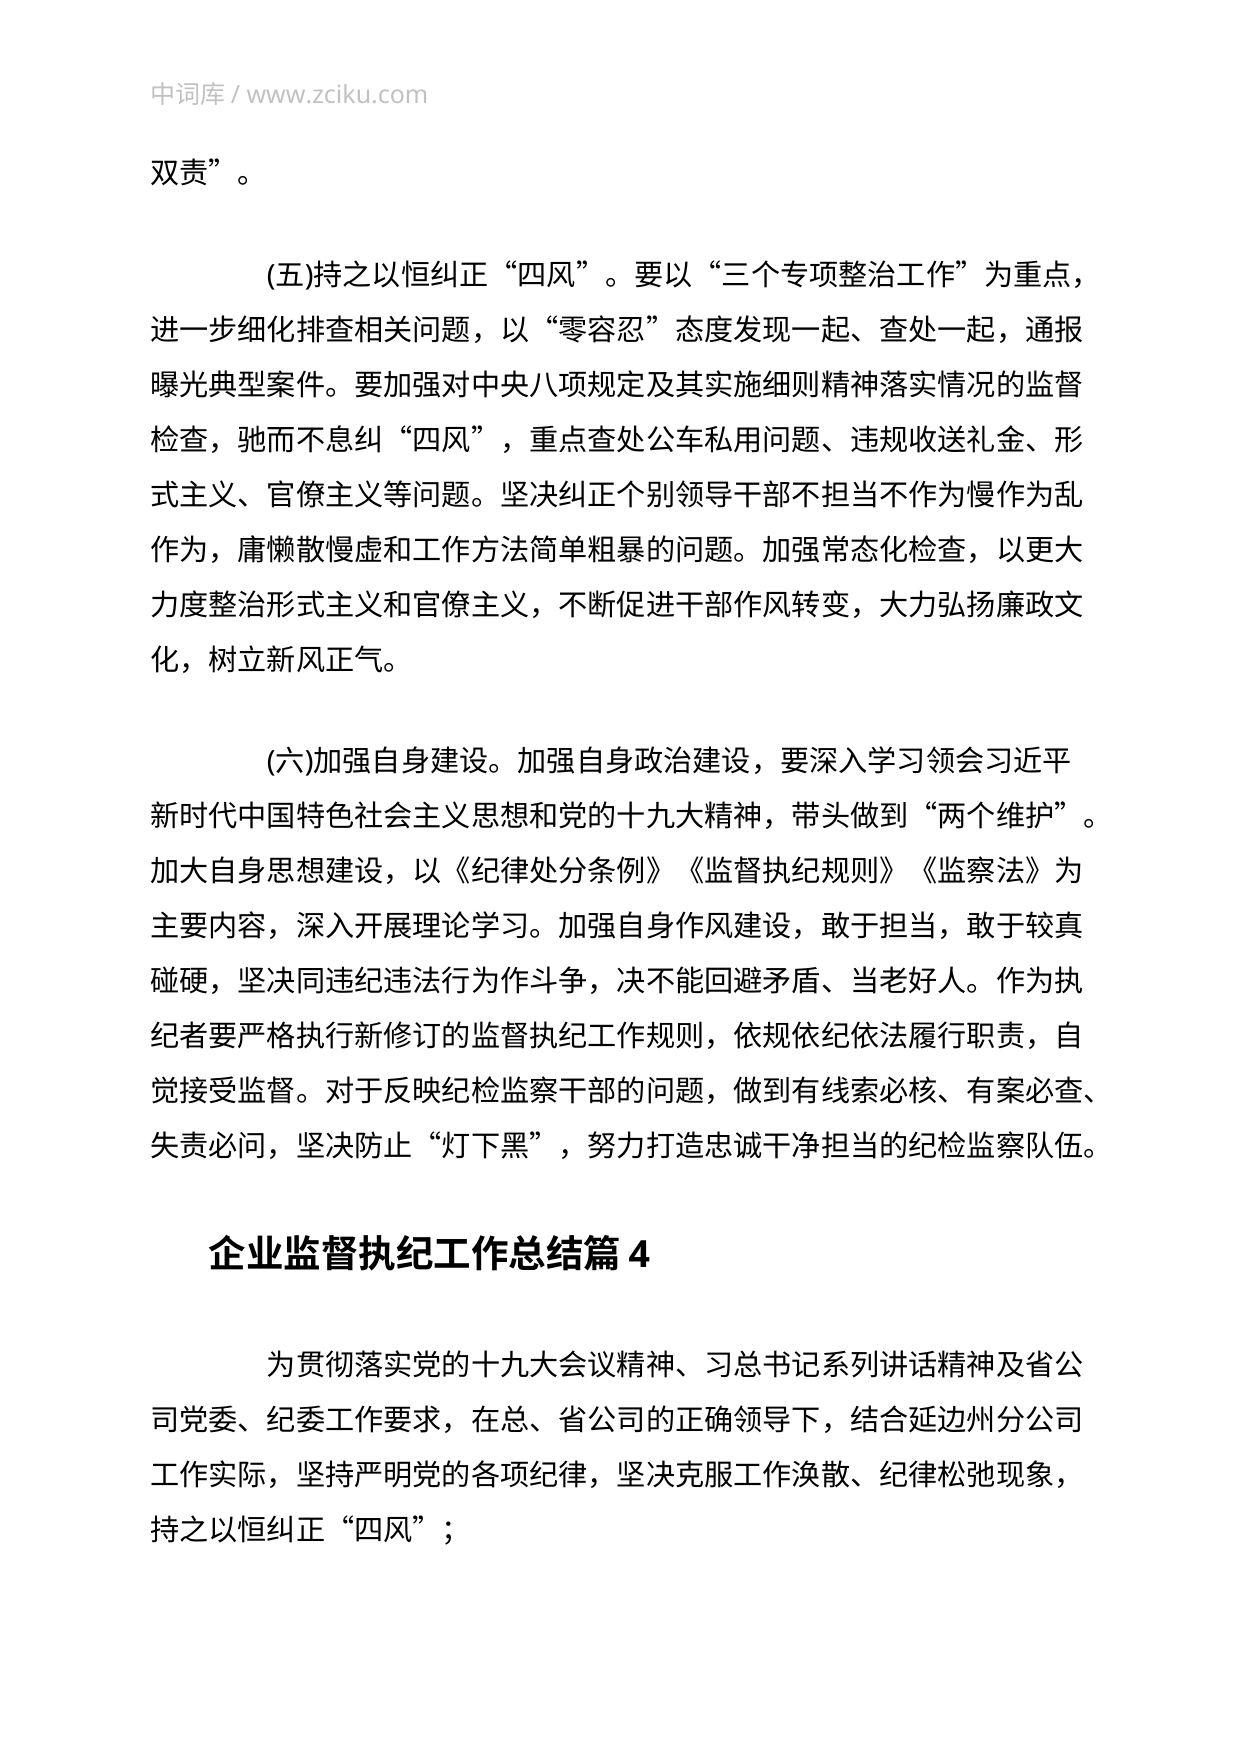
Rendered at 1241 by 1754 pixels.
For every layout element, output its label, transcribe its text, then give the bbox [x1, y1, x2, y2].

text (六)加强自身建设。加强自身政治建设，要深入学习领会习近平新时代中国特色社会主义思想和党的十九大精神，带头做到“两个维护”。加大自身思想建设，以《纪律处分条例》《监督执纪规则》《监察法》为主要内容，深入开展理论学习。加强自身作风建设，敢于担当，敢于较真碰硬，坚决同违纪违法行为作斗争，决不能回避矛盾、当老好人。作为执纪者要严格执行新修订的监督执纪工作规则，依规依纪依法履行职责，自觉接受监督。对于反映纪检监察干部的问题，做到有线索必核、有案必查、失责必问，坚决防止“灯下黑”，努力打造忠诚干净担当的纪检监察队伍。 [150, 738, 1090, 1164]
text 为贯彻落实党的十九大会议精神、习总书记系列讲话精神及省公司党委、纪委工作要求，在总、省公司的正确领导下，结合延边州分公司工作实际，坚持严明党的各项纪律，坚决克服工作涣散、纪律松弛现象，持之以恒纠正“四风”； [150, 1342, 1090, 1549]
text (五)持之以恒纠正“四风”。要以“三个专项整治工作”为重点，进一步细化排查相关问题，以“零容忍”态度发现一起、查处一起，通报曝光典型案件。要加强对中央八项规定及其实施细则精神落实情况的监督检查，驰而不息纠“四风”，重点查处公车私用问题、违规收送礼金、形式主义、官僚主义等问题。坚决纠正个别领导干部不担当不作为慢作为乱作为，庸懒散慢虚和工作方法简单粗暴的问题。加强常态化检查，以更大力度整治形式主义和官僚主义，不断促进干部作风转变，大力弘扬廉政文化，树立新风正气。 [150, 252, 1090, 678]
text 企业监督执纪工作总结篇4 [150, 1224, 1090, 1278]
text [150, 150, 1090, 192]
